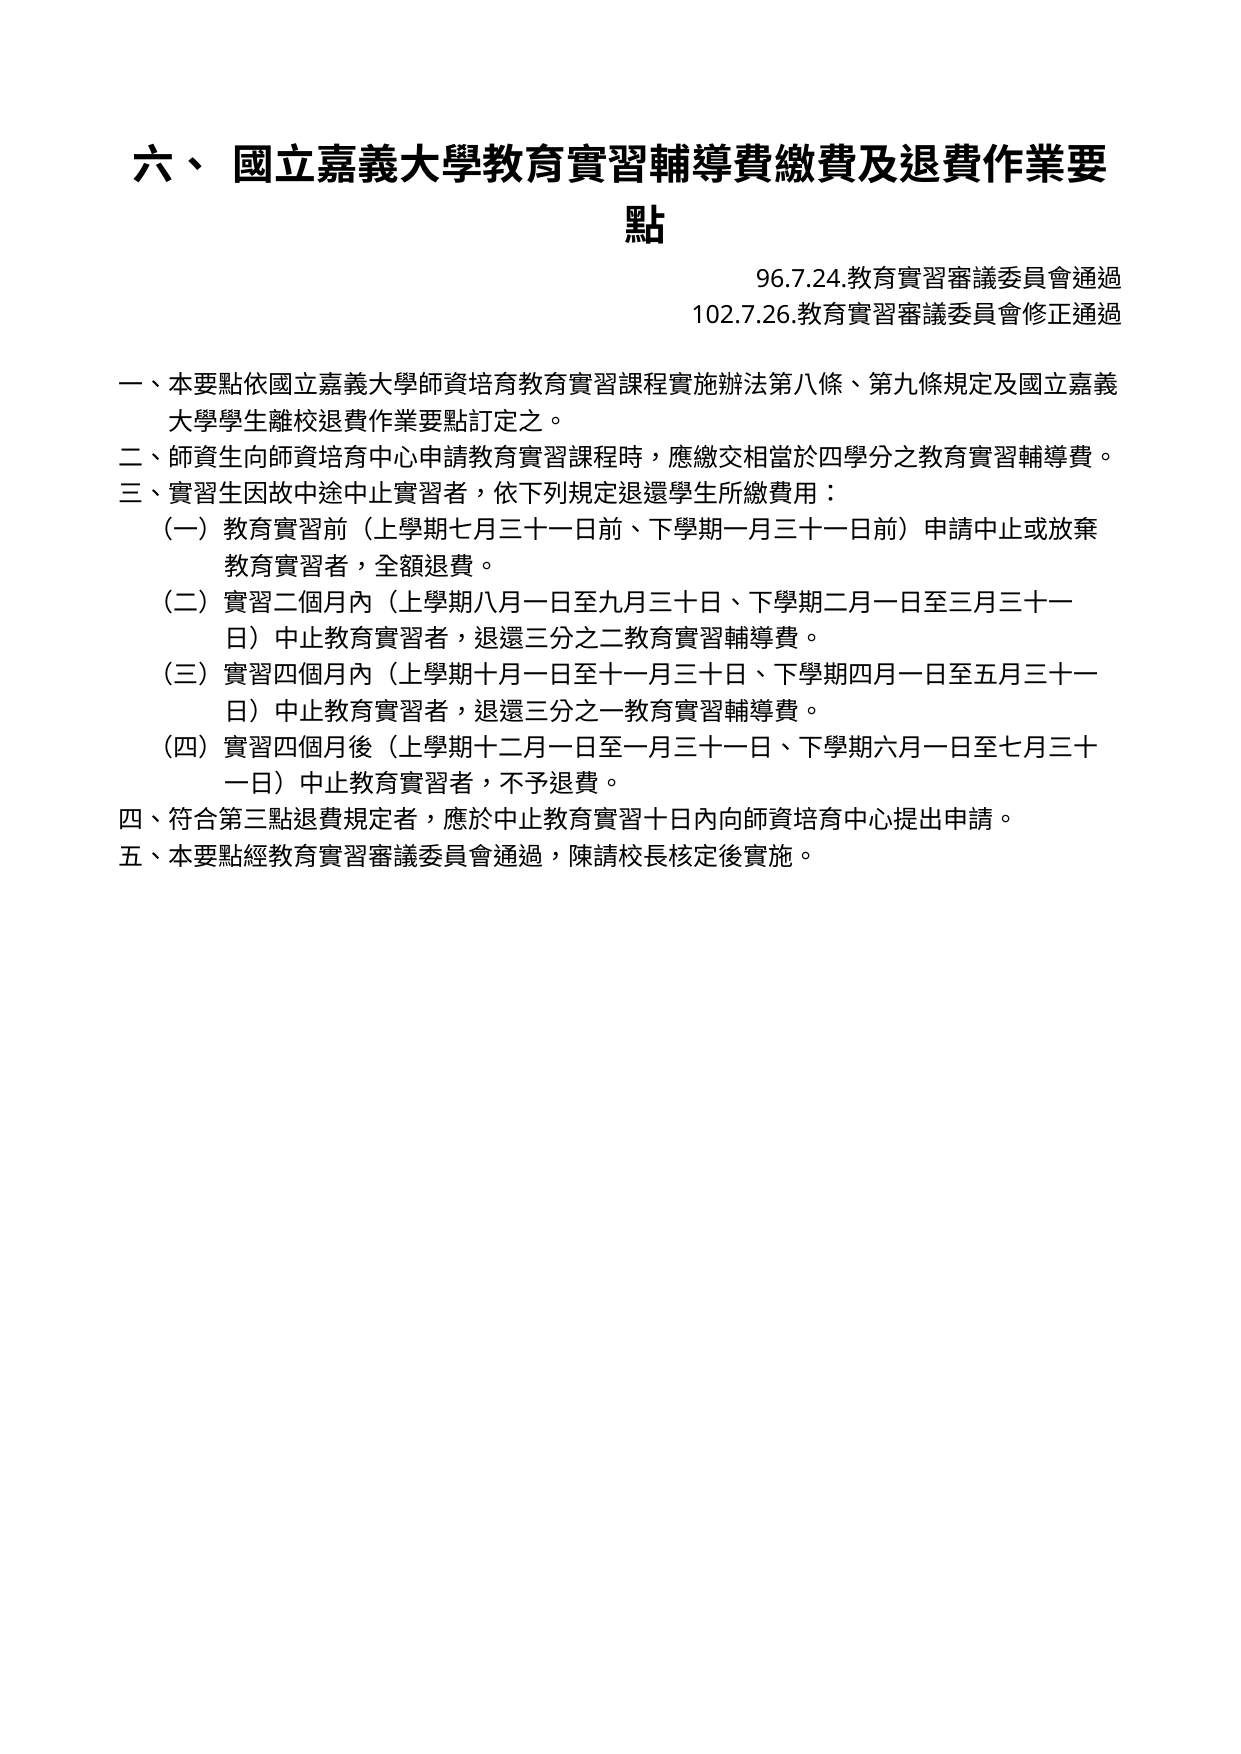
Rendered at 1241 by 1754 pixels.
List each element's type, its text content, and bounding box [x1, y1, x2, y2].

text （一）教育實習前（上學期七月三十一日前、下學期一月三十一日前）申請中止或放棄教育實習者，全額退費。 [148, 510, 1122, 582]
text （四）實習四個月後（上學期十二月一日至一月三十一日、下學期六月一日至七月三十一日）中止教育實習者，不予退費。 [148, 727, 1122, 800]
text 96.7.24.教育實習審議委員會通過 [118, 258, 1122, 294]
text 四、符合第三點退費規定者，應於中止教育實習十日內向師資培育中心提出申請。 [118, 800, 1122, 836]
text 102.7.26.教育實習審議委員會修正通過 [118, 294, 1122, 331]
text （三）實習四個月內（上學期十月一日至十一月三十日、下學期四月一日至五月三十一日）中止教育實習者，退還三分之一教育實習輔導費。 [148, 655, 1122, 727]
title 國立嘉義大學教育實習輔導費繳費及退費作業要點 [118, 131, 1122, 252]
text 五、本要點經教育實習審議委員會通過，陳請校長核定後實施。 [118, 836, 1122, 872]
text 一、本要點依國立嘉義大學師資培育教育實習課程實施辦法第八條、第九條規定及國立嘉義大學學生離校退費作業要點訂定之。 [118, 365, 1122, 437]
text （二）實習二個月內（上學期八月一日至九月三十日、下學期二月一日至三月三十一日）中止教育實習者，退還三分之二教育實習輔導費。 [148, 582, 1122, 655]
text 三、實習生因故中途中止實習者，依下列規定退還學生所繳費用： [118, 473, 1122, 510]
text 二、師資生向師資培育中心申請教育實習課程時，應繳交相當於四學分之教育實習輔導費。 [118, 437, 1122, 473]
